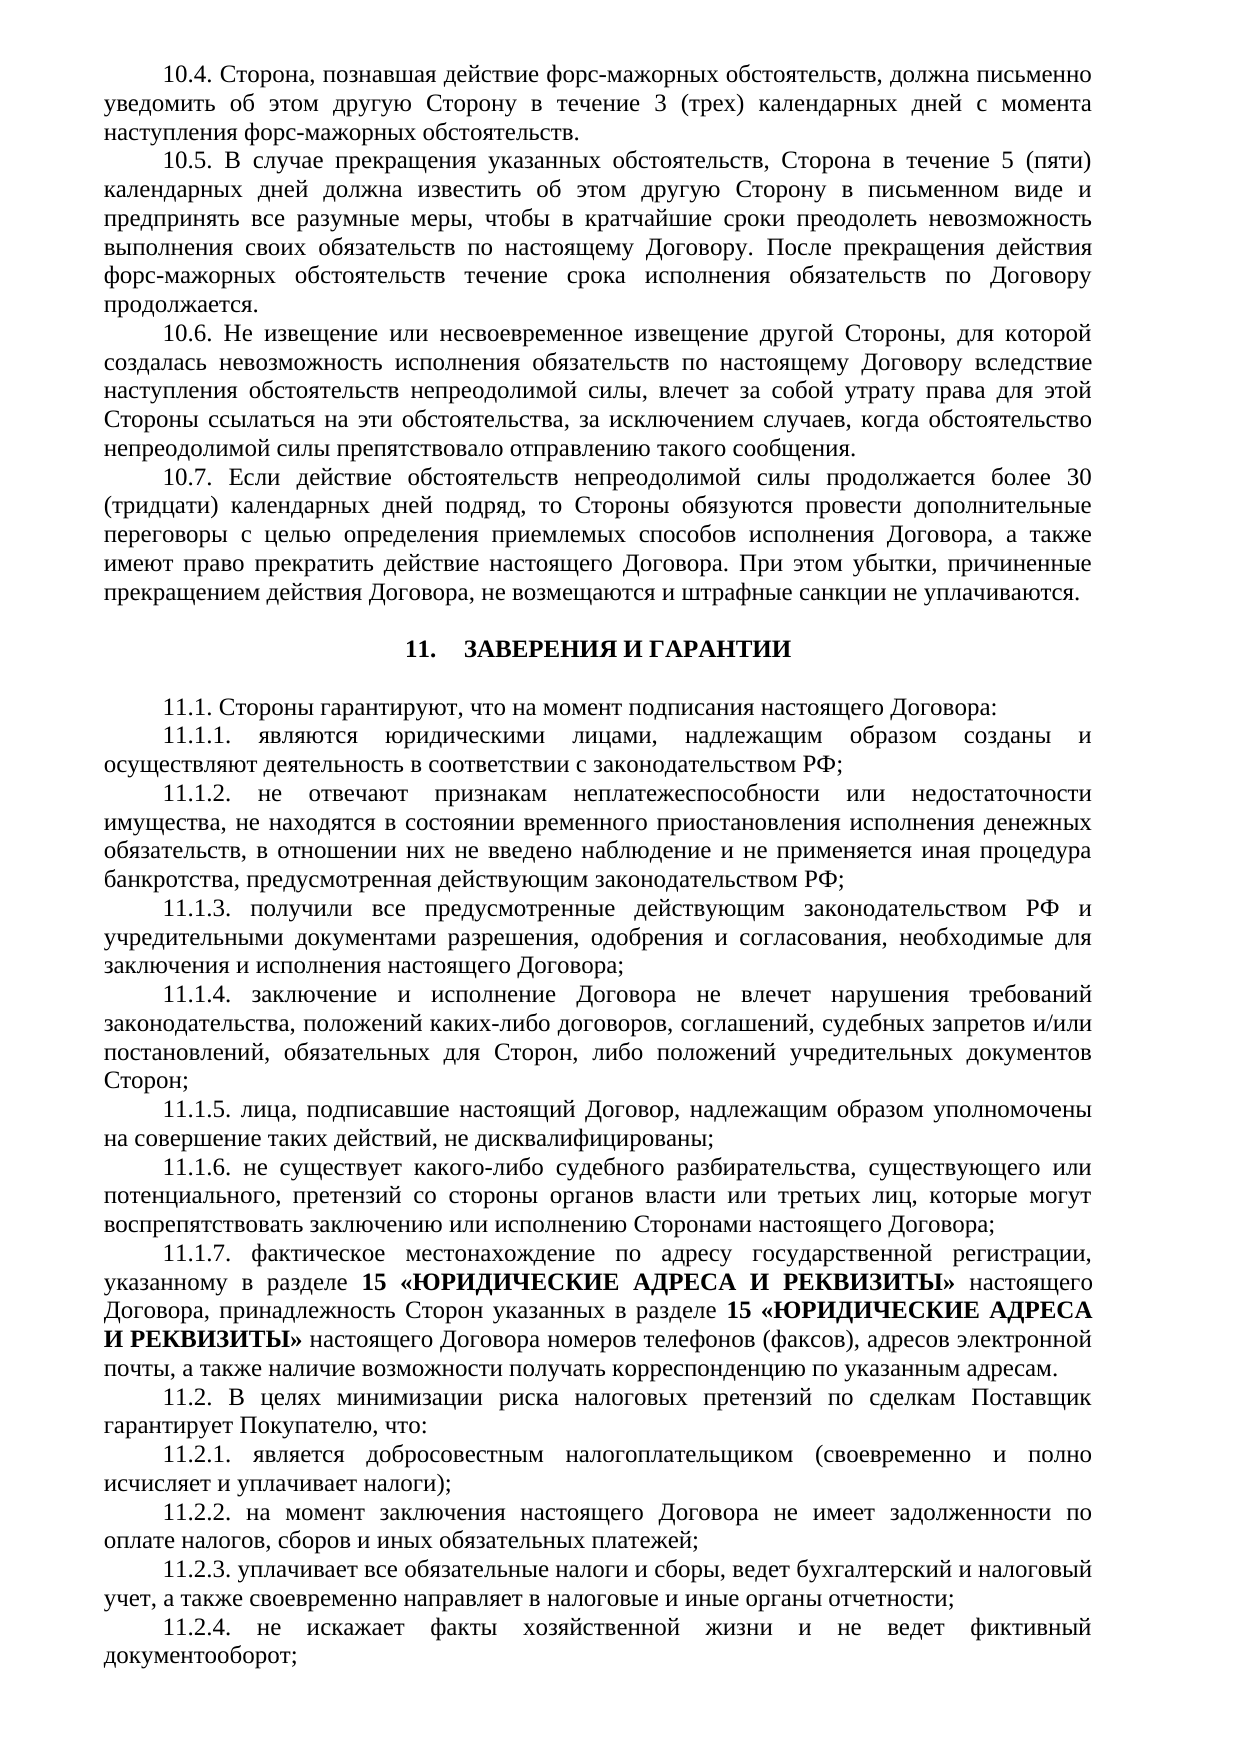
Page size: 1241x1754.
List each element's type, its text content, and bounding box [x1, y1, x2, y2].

text 11.1.1. являются юридическими лицами, надлежащим образом созданы и осуществляют деятельность в соответствии с законодательством РФ; [103, 720, 1093, 778]
text 11.2.2. на момент заключения настоящего Договора не имеет задолженности по оплате налогов, сборов и иных обязательных платежей; [103, 1497, 1093, 1554]
text 11.1.3. получили все предусмотренные действующим законодательством РФ и учредительными документами разрешения, одобрения и согласования, необходимые для заключения и исполнения настоящего Договора; [103, 893, 1093, 979]
text 11.1.6. не существует какого-либо судебного разбирательства, существующего или потенциального, претензий со стороны органов власти или третьих лиц, которые могут воспрепятствовать заключению или исполнению Сторонами настоящего Договора; [103, 1152, 1093, 1238]
list 10.6. Не извещение или несвоевременное извещение другой Стороны, для которой создалась невозможность исполнения обязательств по настоящему Договору вследствие наступления обстоятельств непреодолимой силы, влечет за собой утрату права для этой Стороны ссылаться на эти обстоятельства, за исключением случаев, когда обстоятельство непреодолимой силы препятствовало отправлению такого сообщения. [103, 318, 1093, 462]
text 11.2. В целях минимизации риска налоговых претензий по сделкам Поставщик гарантирует Покупателю, что: [103, 1382, 1093, 1439]
text 11.2.3. уплачивает все обязательные налоги и сборы, ведет бухгалтерский и налоговый учет, а также своевременно направляет в налоговые и иные органы отчетности; [103, 1554, 1093, 1612]
text 10.5. В случае прекращения указанных обстоятельств, Сторона в течение 5 (пяти) календарных дней должна известить об этом другую Сторону в письменном виде и предпринять все разумные меры, чтобы в кратчайшие сроки преодолеть невозможность выполнения своих обязательств по настоящему Договору. После прекращения действия форс-мажорных обстоятельств течение срока исполнения обязательств по Договору продолжается. [103, 145, 1093, 318]
text 11.1.4. заключение и исполнение Договора не влечет нарушения требований законодательства, положений каких-либо договоров, соглашений, судебных запретов и/или постановлений, обязательных для Сторон, либо положений учредительных документов Сторон; [103, 979, 1093, 1094]
text 11.1. Стороны гарантируют, что на момент подписания настоящего Договора: [103, 692, 1093, 720]
text 11.2.4. не искажает факты хозяйственной жизни и не ведет фиктивный документооборот; [103, 1612, 1093, 1669]
text 11.2.1. является добросовестным налогоплательщиком (своевременно и полно исчисляет и уплачивает налоги); [103, 1439, 1093, 1497]
text 11.1.7. фактическое местонахождение по адресу государственной регистрации, указанному в разделе 15 «ЮРИДИЧЕСКИЕ АДРЕСА И РЕКВИЗИТЫ» настоящего Договора, принадлежность Сторон указанных в разделе 15 «ЮРИДИЧЕСКИЕ АДРЕСА И РЕКВИЗИТЫ» настоящего Договора номеров телефонов (факсов), адресов электронной почты, а также наличие возможности получать корреспонденцию по указанным адресам. [103, 1238, 1093, 1382]
text 10.7. Если действие обстоятельств непреодолимой силы продолжается более 30 (тридцати) календарных дней подряд, то Стороны обязуются провести дополнительные переговоры с целью определения приемлемых способов исполнения Договора, а также имеют право прекратить действие настоящего Договора. При этом убытки, причиненные прекращением действия Договора, не возмещаются и штрафные санкции не уплачиваются. [103, 462, 1093, 605]
text 10.4. Сторона, познавшая действие форс-мажорных обстоятельств, должна письменно уведомить об этом другую Сторону в течение 3 (трех) календарных дней с момента наступления форс-мажорных обстоятельств. [103, 59, 1093, 145]
text 11.1.2. не отвечают признакам неплатежеспособности или недостаточности имущества, не находятся в состоянии временного приостановления исполнения денежных обязательств, в отношении них не введено наблюдение и не применяется иная процедура банкротства, предусмотренная действующим законодательством РФ; [103, 778, 1093, 893]
text 11.1.5. лица, подписавшие настоящий Договор, надлежащим образом уполномочены на совершение таких действий, не дисквалифицированы; [103, 1094, 1093, 1152]
list ЗАВЕРЕНИЯ И ГАРАНТИИ [103, 634, 1093, 663]
